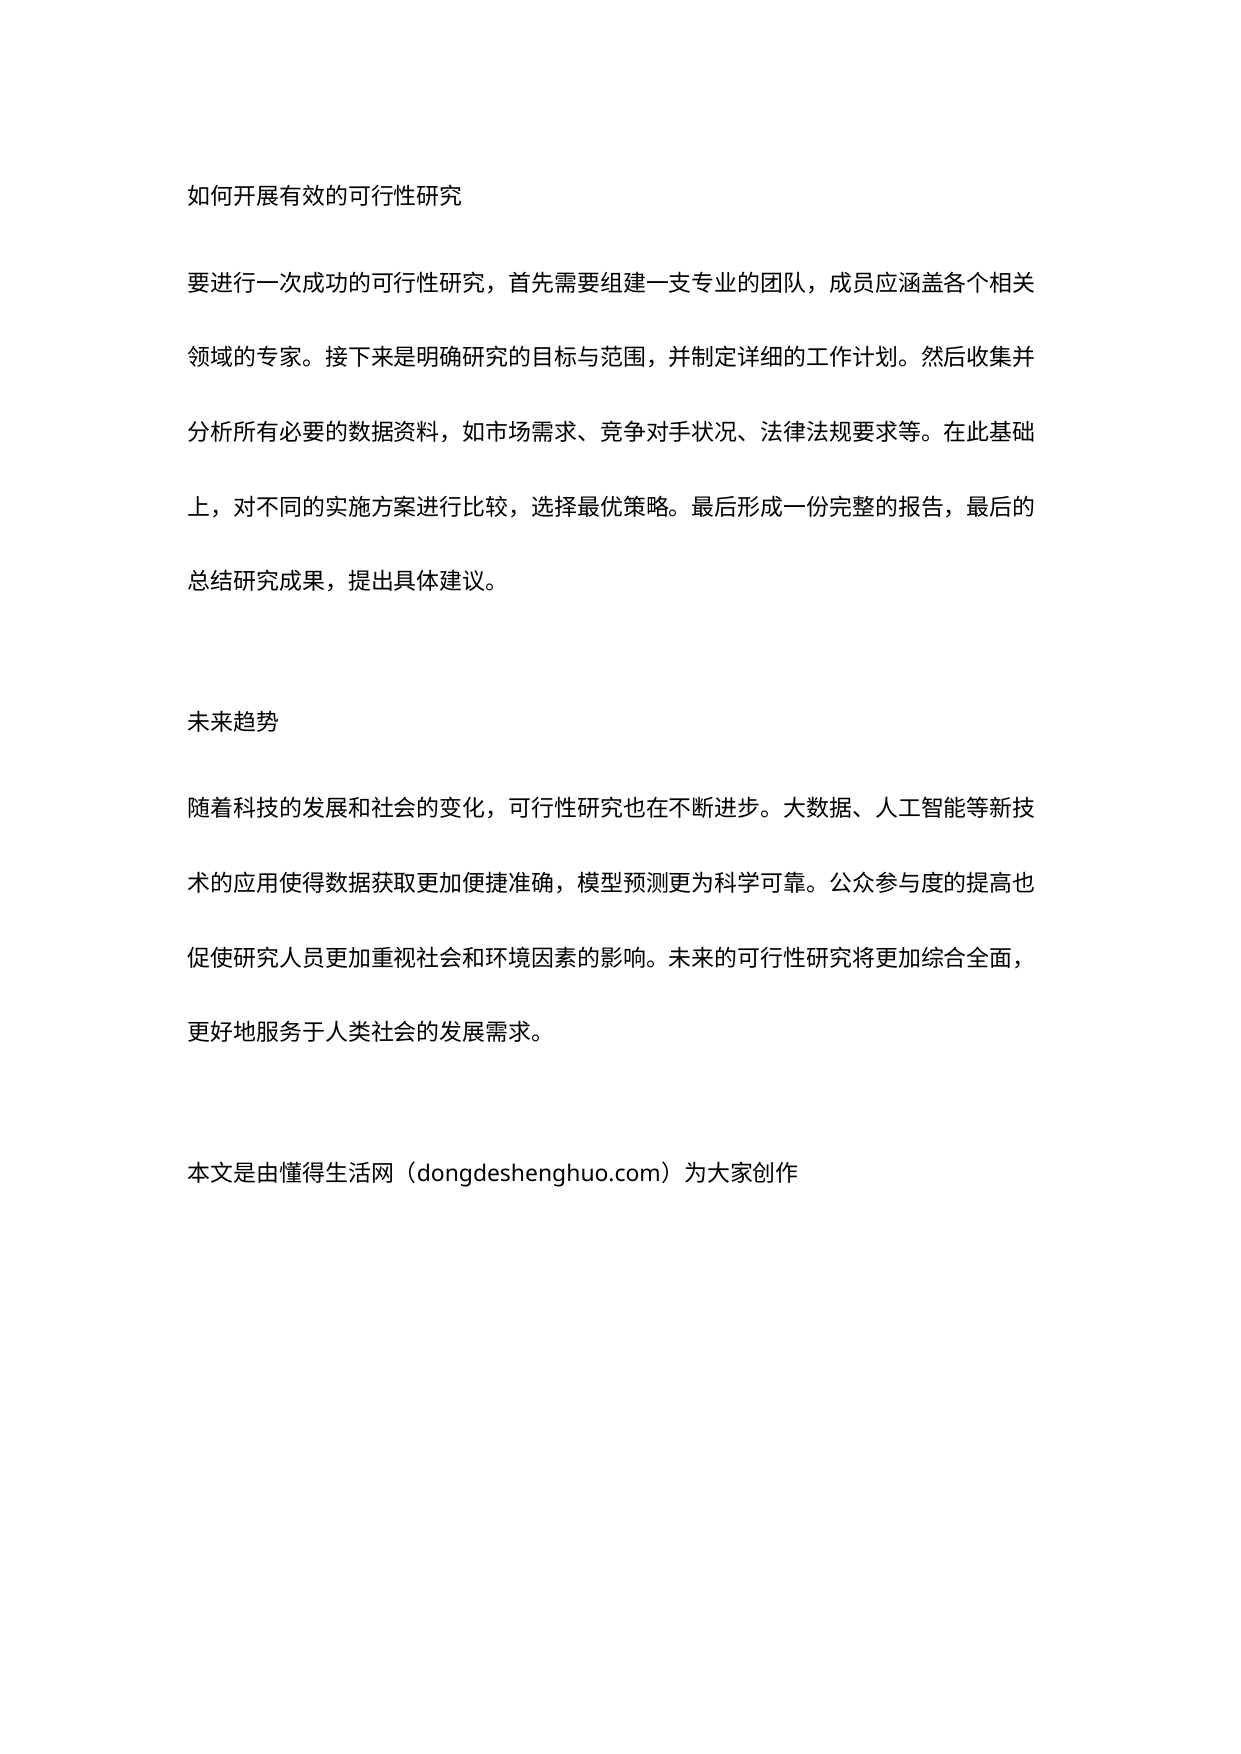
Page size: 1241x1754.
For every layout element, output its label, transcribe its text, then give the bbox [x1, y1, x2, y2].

text 如何开展有效的可行性研究 [187, 162, 1053, 227]
text 要进行一次成功的可行性研究，首先需要组建一支专业的团队，成员应涵盖各个相关领域的专家。接下来是明确研究的目标与范围，并制定详细的工作计划。然后收集并分析所有必要的数据资料，如市场需求、竞争对手状况、法律法规要求等。在此基础上，对不同的实施方案进行比较，选择最优策略。最后形成一份完整的报告，最后的总结研究成果，提出具体建议。 [187, 248, 1053, 612]
text 本文是由懂得生活网（dongdeshenghuo.com）为大家创作 [187, 1139, 1053, 1204]
text 随着科技的发展和社会的变化，可行性研究也在不断进步。大数据、人工智能等新技术的应用使得数据获取更加便捷准确，模型预测更为科学可靠。公众参与度的提高也促使研究人员更加重视社会和环境因素的影响。未来的可行性研究将更加综合全面，更好地服务于人类社会的发展需求。 [187, 774, 1053, 1063]
text 未来趋势 [187, 688, 1053, 753]
